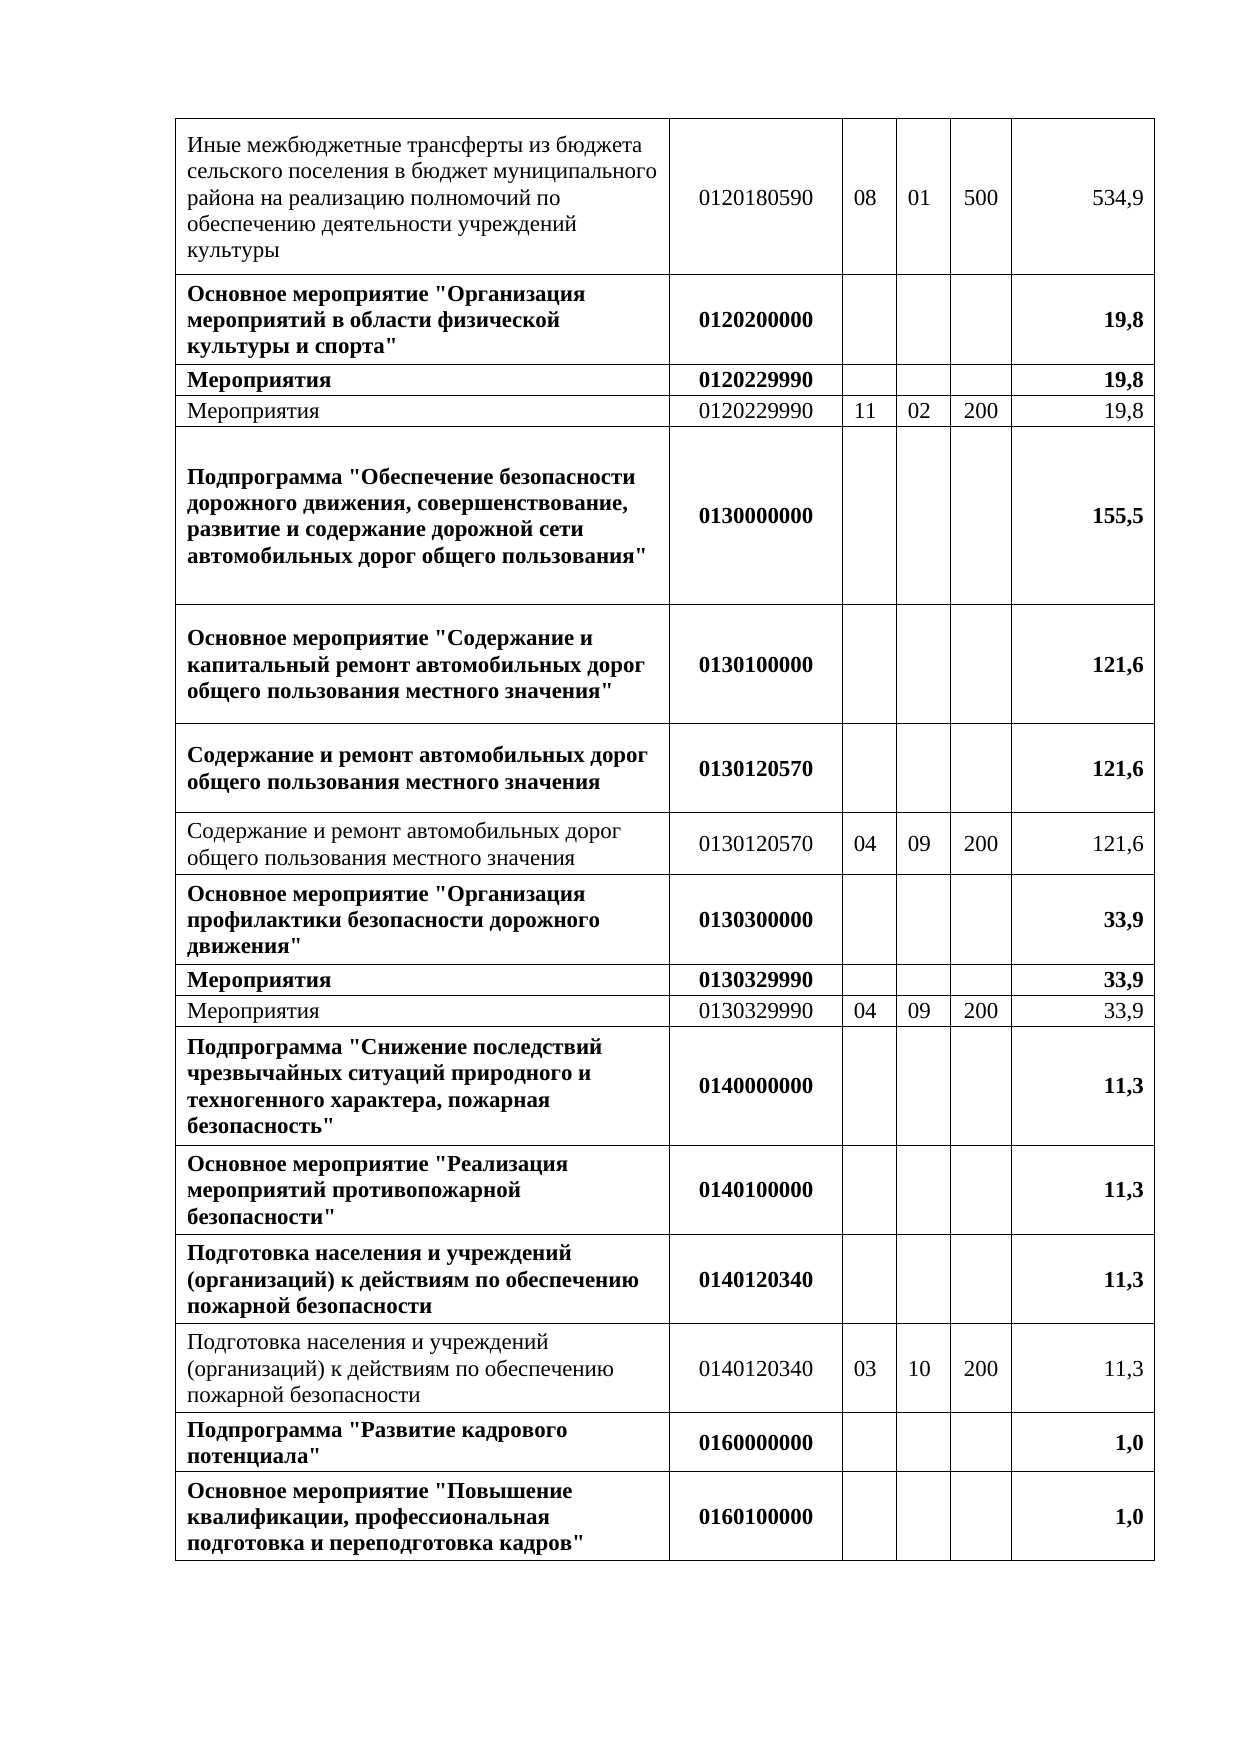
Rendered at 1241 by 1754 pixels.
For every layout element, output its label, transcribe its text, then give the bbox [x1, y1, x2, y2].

table_cell Мероприятия [176, 965, 669, 995]
table_cell [897, 965, 950, 995]
table_cell 33,9 [1012, 875, 1154, 963]
table_cell Мероприятия [176, 396, 669, 426]
table_cell [897, 365, 950, 395]
table_cell [951, 875, 1011, 963]
table_cell [951, 724, 1011, 812]
table_cell 0160100000 [670, 1472, 842, 1560]
table_cell [951, 275, 1011, 363]
table_cell Основное мероприятие "Организация профилактики безопасности дорожного движения" [176, 875, 669, 963]
table_cell 0140100000 [670, 1146, 842, 1234]
table_cell 11,3 [1012, 1324, 1154, 1412]
table_cell Мероприятия [176, 996, 669, 1026]
table_cell [843, 1235, 896, 1323]
table_cell 1,0 [1012, 1472, 1154, 1560]
table_cell [897, 875, 950, 963]
table_cell Подготовка населения и учреждений (организаций) к действиям по обеспечению пожарной безопасности [176, 1235, 669, 1323]
table_cell 200 [951, 813, 1011, 874]
table_cell 0130300000 [670, 875, 842, 963]
table_cell Содержание и ремонт автомобильных дорог общего пользования местного значения [176, 724, 669, 812]
table_cell 121,6 [1012, 724, 1154, 812]
table_cell [897, 427, 950, 604]
table_cell [951, 1472, 1011, 1560]
table_cell [897, 1146, 950, 1234]
table_cell [843, 1146, 896, 1234]
table_cell 04 [843, 996, 896, 1026]
table_cell [843, 875, 896, 963]
table_cell Подготовка населения и учреждений (организаций) к действиям по обеспечению пожарной безопасности [176, 1324, 669, 1412]
table_cell 19,8 [1012, 396, 1154, 426]
table_cell [897, 1235, 950, 1323]
table_cell 09 [897, 996, 950, 1026]
table_cell Подпрограмма "Обеспечение безопасности дорожного движения, совершенствование, развитие и содержание дорожной сети автомобильных дорог общего пользования" [176, 427, 669, 604]
table_cell 11,3 [1012, 1027, 1154, 1145]
table_cell 02 [897, 396, 950, 426]
table_cell [843, 724, 896, 812]
table_cell [897, 605, 950, 723]
table_cell [951, 1413, 1011, 1471]
table_cell 0120200000 [670, 275, 842, 363]
table_cell [951, 605, 1011, 723]
table_cell 01 [897, 119, 950, 274]
table_cell Подпрограмма "Снижение последствий чрезвычайных ситуаций природного и техногенного характера, пожарная безопасность" [176, 1027, 669, 1145]
table_cell 19,8 [1012, 275, 1154, 363]
table_cell [843, 427, 896, 604]
table_cell 08 [843, 119, 896, 274]
table_cell [897, 1027, 950, 1145]
table_cell 0140120340 [670, 1235, 842, 1323]
table_cell [843, 1413, 896, 1471]
table_cell Основное мероприятие "Повышение квалификации, профессиональная подготовка и переподготовка кадров" [176, 1472, 669, 1560]
table_cell 0140000000 [670, 1027, 842, 1145]
table_cell Основное мероприятие "Содержание и капитальный ремонт автомобильных дорог общего пользования местного значения" [176, 605, 669, 723]
table_cell 0130329990 [670, 965, 842, 995]
table_cell 121,6 [1012, 605, 1154, 723]
table_cell [897, 1472, 950, 1560]
table_cell 0160000000 [670, 1413, 842, 1471]
table_cell 04 [843, 813, 896, 874]
table_cell 11,3 [1012, 1235, 1154, 1323]
table_cell 11,3 [1012, 1146, 1154, 1234]
table_cell Основное мероприятие "Реализация мероприятий противопожарной безопасности" [176, 1146, 669, 1234]
table_cell Содержание и ремонт автомобильных дорог общего пользования местного значения [176, 813, 669, 874]
table_cell 0130120570 [670, 724, 842, 812]
table_cell [951, 1027, 1011, 1145]
table_cell [843, 965, 896, 995]
table_cell 534,9 [1012, 119, 1154, 274]
table_cell [843, 605, 896, 723]
table_cell 0130120570 [670, 813, 842, 874]
table_cell Основное мероприятие "Организация мероприятий в области физической культуры и спорта" [176, 275, 669, 363]
table_cell [951, 365, 1011, 395]
table_cell 500 [951, 119, 1011, 274]
table_cell 0140120340 [670, 1324, 842, 1412]
table_cell 155,5 [1012, 427, 1154, 604]
table_cell [843, 1027, 896, 1145]
table_cell [951, 965, 1011, 995]
table_cell Мероприятия [176, 365, 669, 395]
table_cell 0130000000 [670, 427, 842, 604]
table_cell [951, 1235, 1011, 1323]
table_cell 09 [897, 813, 950, 874]
table_cell 0120229990 [670, 365, 842, 395]
table_cell 19,8 [1012, 365, 1154, 395]
table_cell 1,0 [1012, 1413, 1154, 1471]
table_cell 200 [951, 996, 1011, 1026]
table_cell [951, 427, 1011, 604]
table_cell Подпрограмма "Развитие кадрового потенциала" [176, 1413, 669, 1471]
table_cell [897, 724, 950, 812]
table_cell 200 [951, 396, 1011, 426]
table_cell [897, 1413, 950, 1471]
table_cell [176, 119, 669, 274]
table_cell 0120180590 [670, 119, 842, 274]
table_cell 33,9 [1012, 996, 1154, 1026]
table_cell 10 [897, 1324, 950, 1412]
table_cell 33,9 [1012, 965, 1154, 995]
table_cell 0120229990 [670, 396, 842, 426]
table_cell 11 [843, 396, 896, 426]
table_cell [897, 275, 950, 363]
table_cell [843, 365, 896, 395]
table_cell [951, 1146, 1011, 1234]
table_cell [843, 1472, 896, 1560]
table_cell 0130100000 [670, 605, 842, 723]
table_cell 200 [951, 1324, 1011, 1412]
table_cell 121,6 [1012, 813, 1154, 874]
table_cell 0130329990 [670, 996, 842, 1026]
table_cell 03 [843, 1324, 896, 1412]
table_cell [843, 275, 896, 363]
